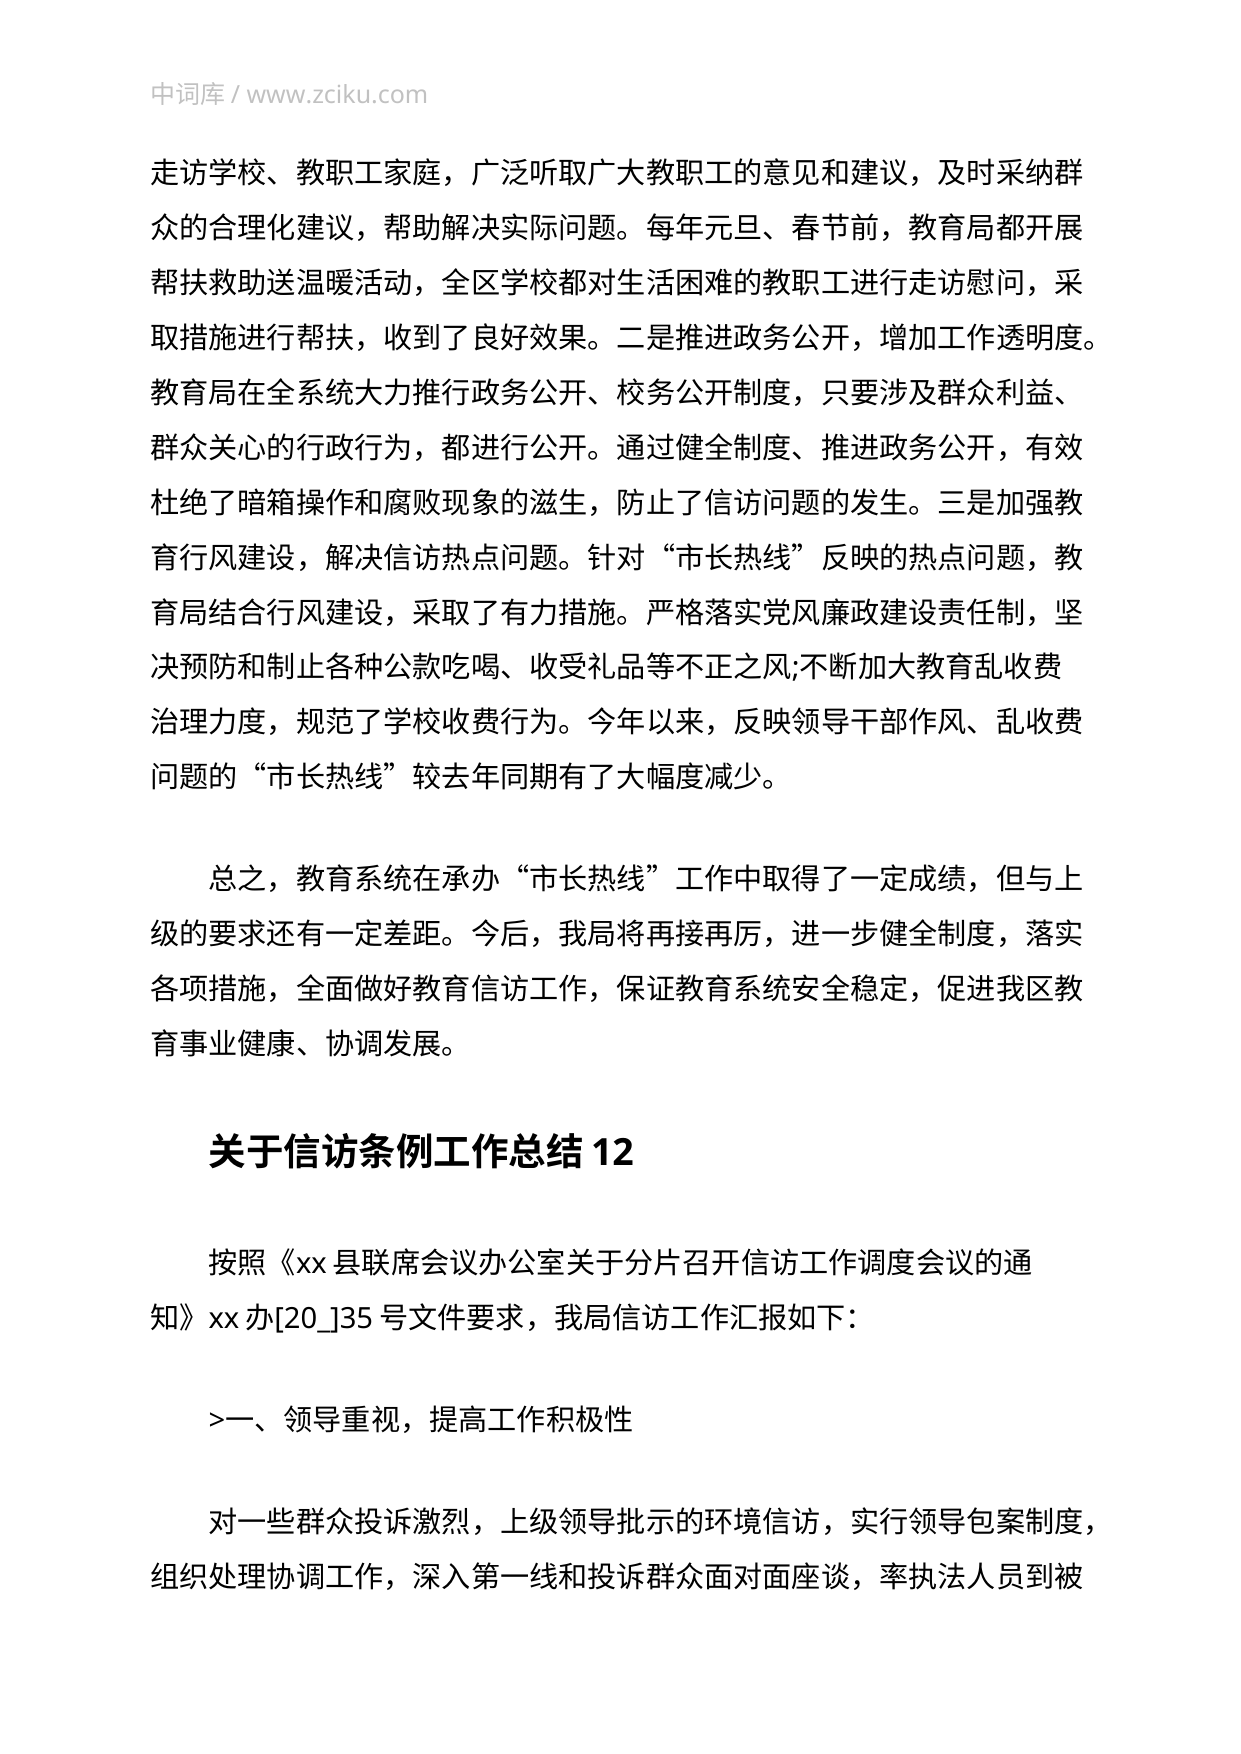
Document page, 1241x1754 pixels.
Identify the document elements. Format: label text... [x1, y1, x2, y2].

text 按照《xx县联席会议办公室关于分片召开信访工作调度会议的通知》xx办[20_]35号文件要求，我局信访工作汇报如下： [150, 1240, 1090, 1337]
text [150, 150, 1090, 796]
text 总之，教育系统在承办“市长热线”工作中取得了一定成绩，但与上级的要求还有一定差距。今后，我局将再接再厉，进一步健全制度，落实各项措施，全面做好教育信访工作，保证教育系统安全稳定，促进我区教育事业健康、协调发展。 [150, 856, 1090, 1063]
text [150, 1499, 1090, 1596]
text >一、领导重视，提高工作积极性 [150, 1397, 1090, 1439]
text 关于信访条例工作总结12 [150, 1122, 1090, 1177]
